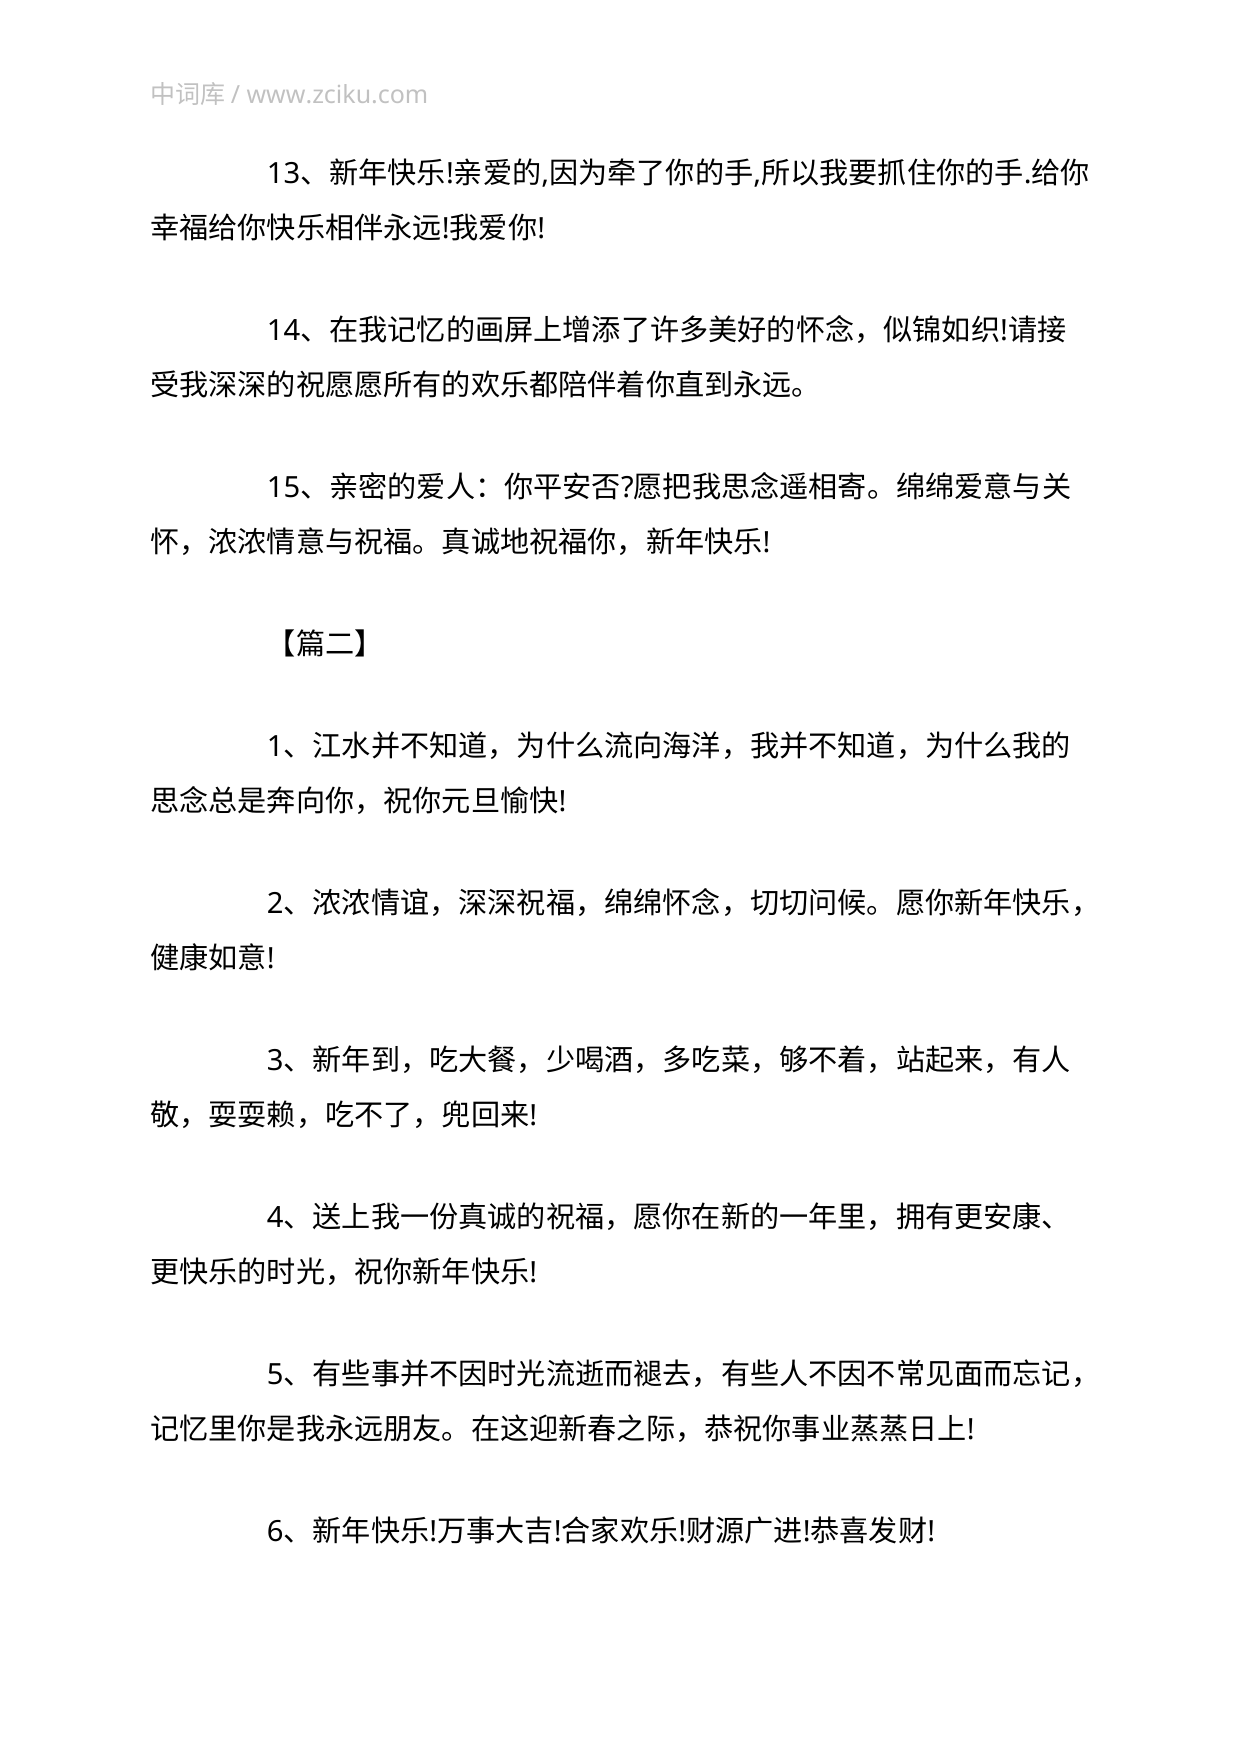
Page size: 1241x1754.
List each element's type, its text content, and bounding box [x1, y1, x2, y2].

text 3、新年到，吃大餐，少喝酒，多吃菜，够不着，站起来，有人敬，耍耍赖，吃不了，兜回来! [150, 1036, 1090, 1134]
text 2、浓浓情谊，深深祝福，绵绵怀念，切切问候。愿你新年快乐，健康如意! [150, 879, 1090, 977]
text 4、送上我一份真诚的祝福，愿你在新的一年里，拥有更安康、更快乐的时光，祝你新年快乐! [150, 1193, 1090, 1291]
text 15、亲密的爱人：你平安否?愿把我思念遥相寄。绵绵爱意与关怀，浓浓情意与祝福。真诚地祝福你，新年快乐! [150, 464, 1090, 561]
text 14、在我记忆的画屏上增添了许多美好的怀念，似锦如织!请接受我深深的祝愿愿所有的欢乐都陪伴着你直到永远。 [150, 307, 1090, 404]
text 【篇二】 [150, 621, 1090, 663]
text 13、新年快乐!亲爱的,因为牵了你的手,所以我要抓住你的手.给你幸福给你快乐相伴永远!我爱你! [150, 150, 1090, 247]
text 6、新年快乐!万事大吉!合家欢乐!财源广进!恭喜发财! [150, 1507, 1090, 1550]
text 1、江水并不知道，为什么流向海洋，我并不知道，为什么我的思念总是奔向你，祝你元旦愉快! [150, 722, 1090, 820]
text 5、有些事并不因时光流逝而褪去，有些人不因不常见面而忘记，记忆里你是我永远朋友。在这迎新春之际，恭祝你事业蒸蒸日上! [150, 1350, 1090, 1448]
